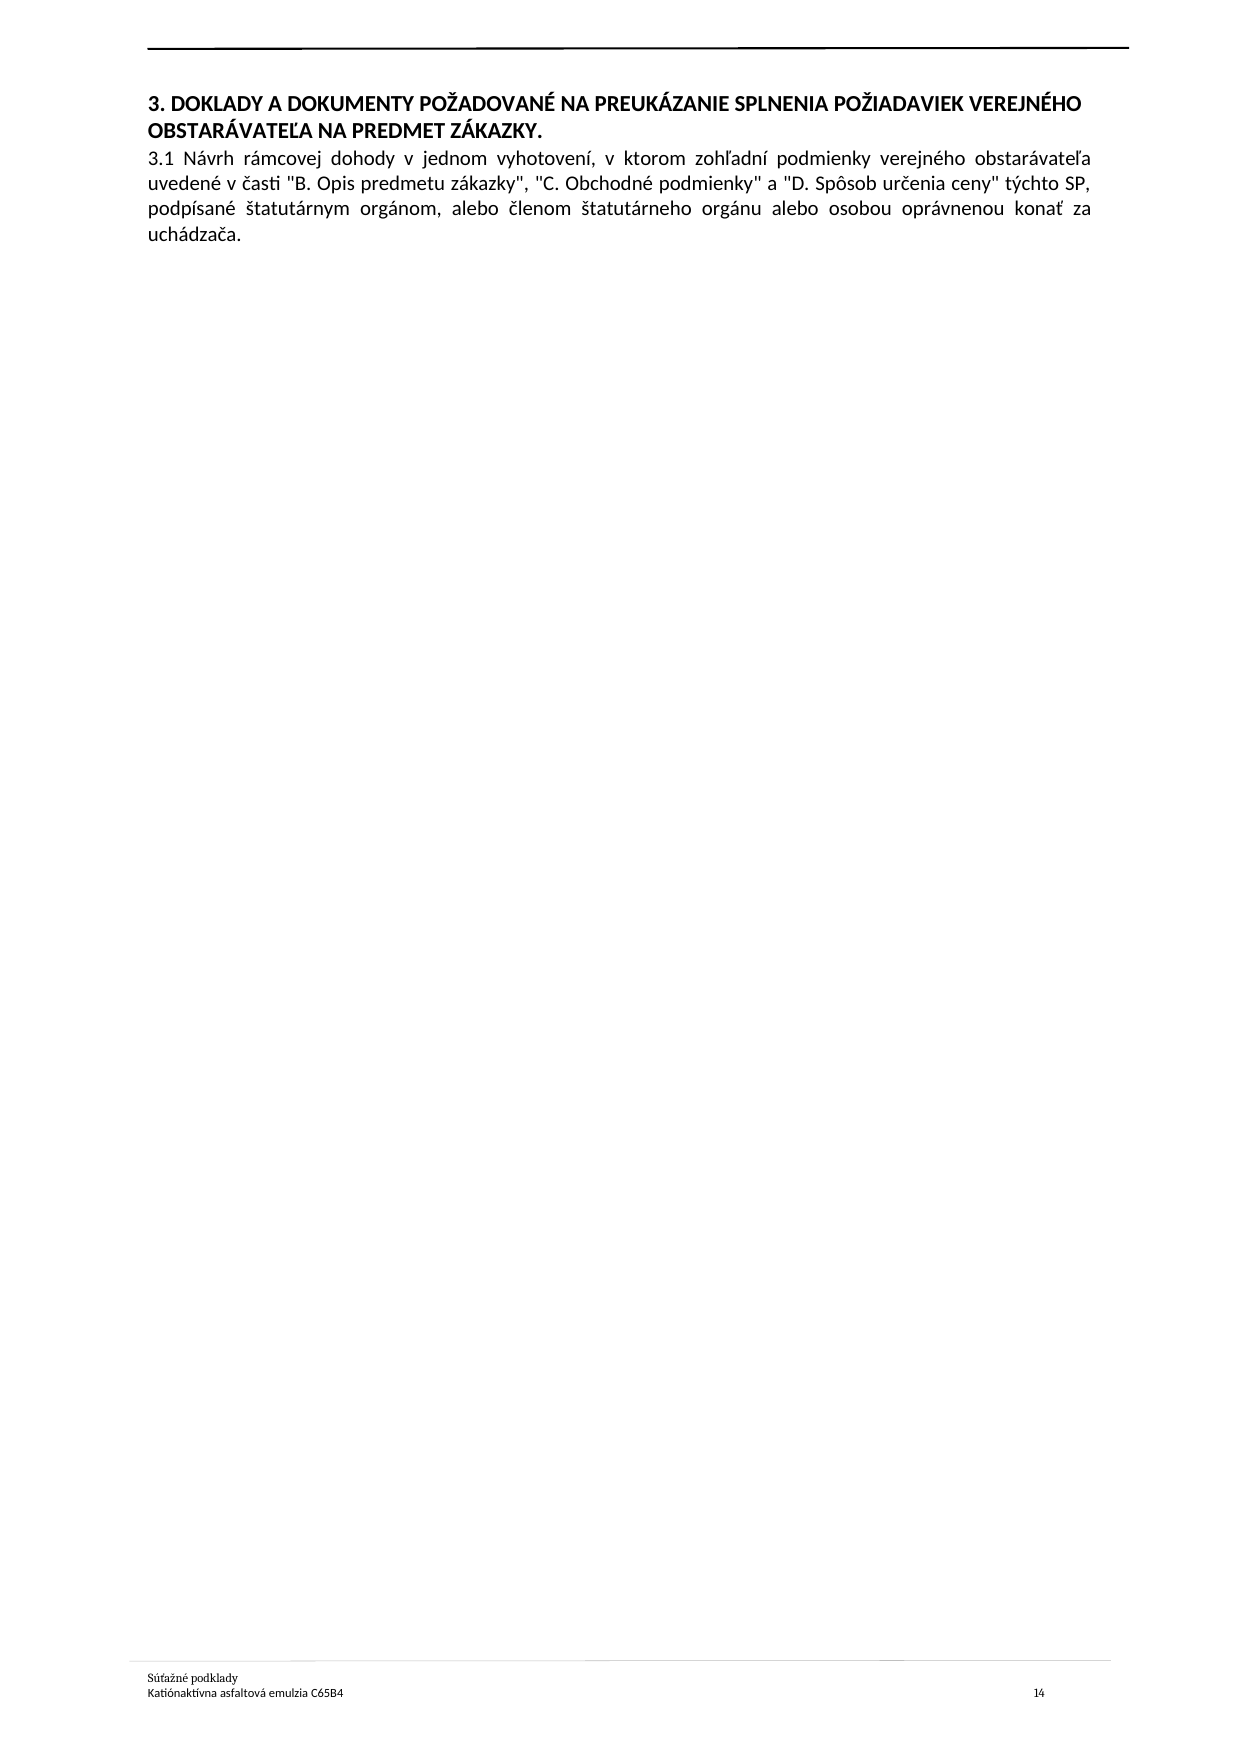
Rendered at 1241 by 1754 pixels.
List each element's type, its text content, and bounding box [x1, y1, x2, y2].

text 3. DOKLADY A DOKUMENTY POŽADOVANÉ NA PREUKÁZANIE SPLNENIA POŽIADAVIEK VEREJNÉHO OBSTARÁVATEĽA NA PREDMET ZÁKAZKY. [148, 89, 1092, 145]
text 3.1 Návrh rámcovej dohody v jednom vyhotovení, v ktorom zohľadní podmienky verejného obstarávateľa uvedené v časti "B. Opis predmetu zákazky", "C. Obchodné podmienky" a "D. Spôsob určenia ceny" týchto SP, podpísané štatutárnym orgánom, alebo členom štatutárneho orgánu alebo osobou oprávnenou konať za uchádzača. [148, 145, 1092, 246]
